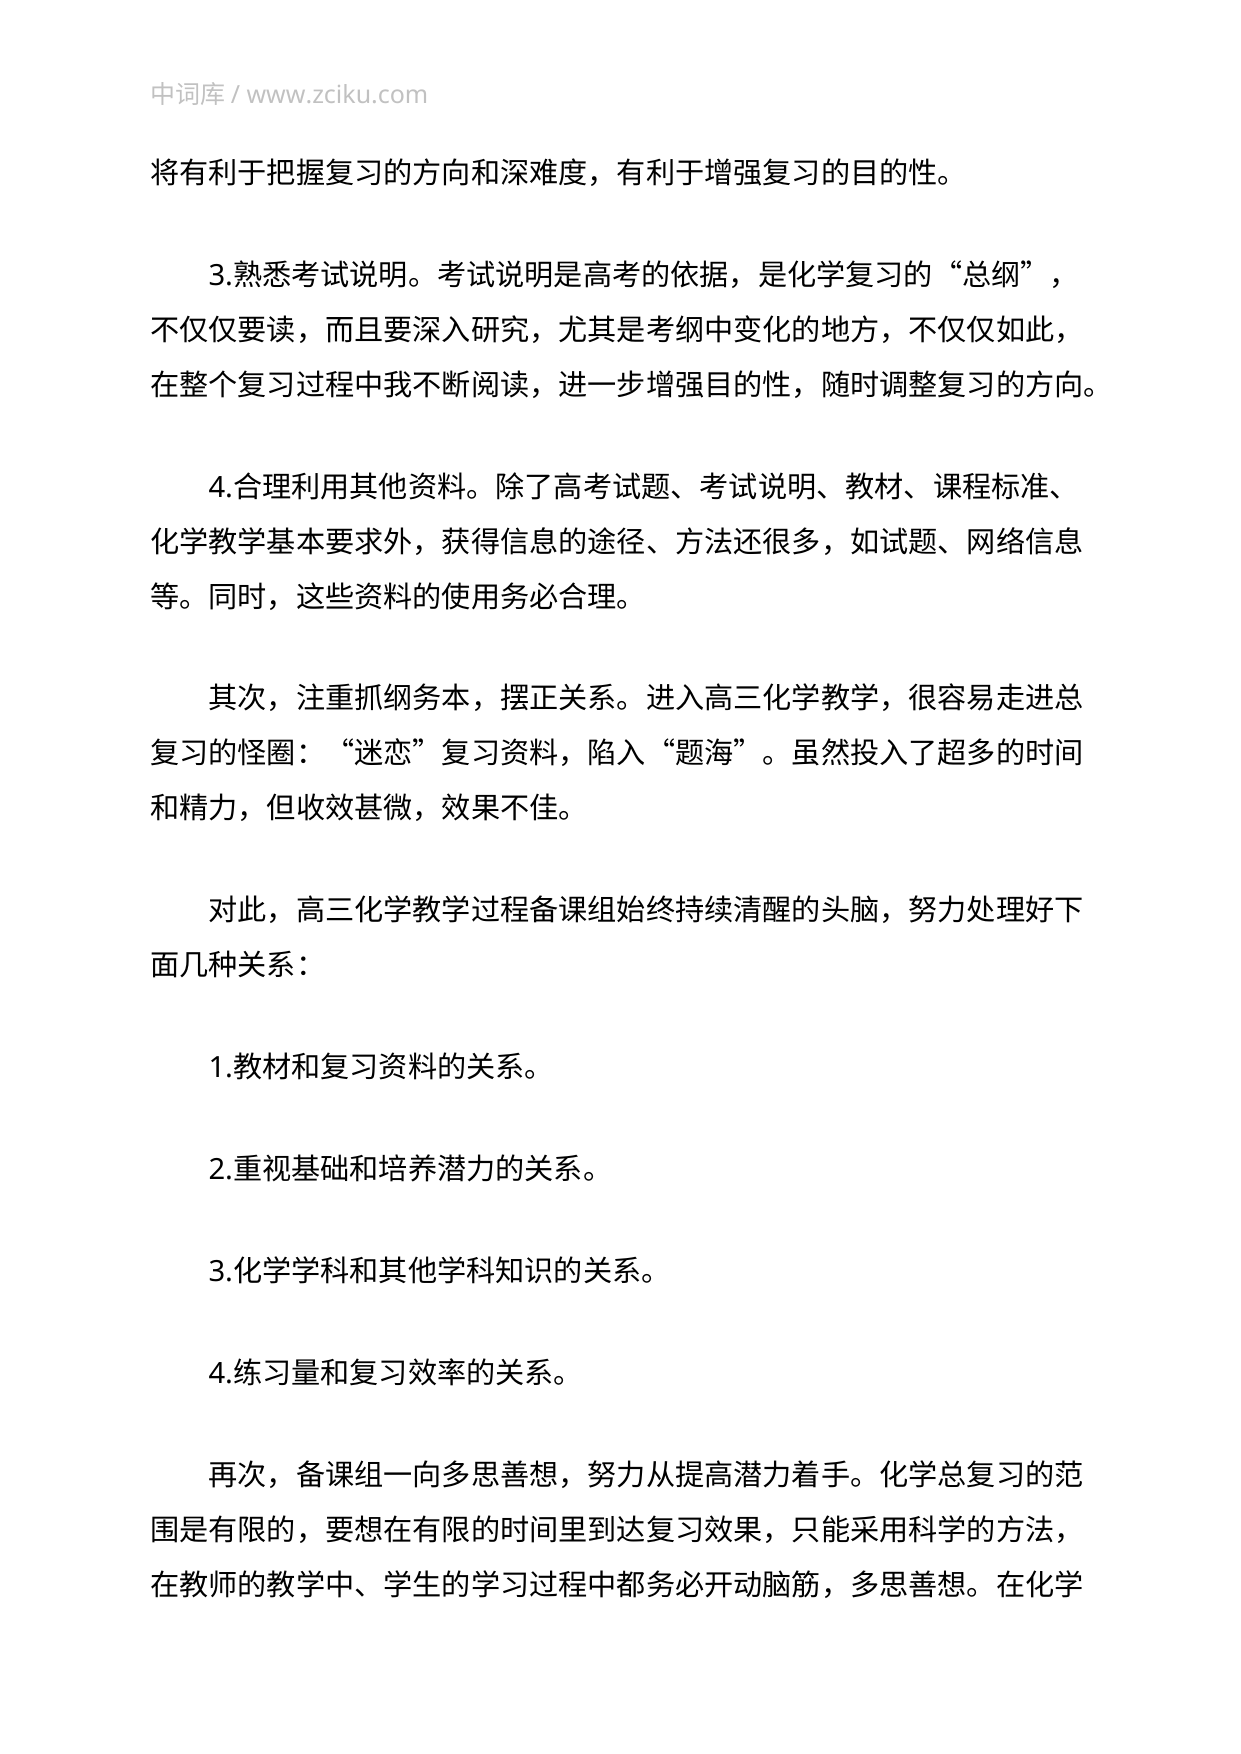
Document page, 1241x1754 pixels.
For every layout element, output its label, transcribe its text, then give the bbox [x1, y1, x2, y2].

text 3.熟悉考试说明。考试说明是高考的依据，是化学复习的“总纲”，不仅仅要读，而且要深入研究，尤其是考纲中变化的地方，不仅仅如此，在整个复习过程中我不断阅读，进一步增强目的性，随时调整复习的方向。 [150, 252, 1090, 404]
text 其次，注重抓纲务本，摆正关系。进入高三化学教学，很容易走进总复习的怪圈：“迷恋”复习资料，陷入“题海”。虽然投入了超多的时间和精力，但收效甚微，效果不佳。 [150, 675, 1090, 827]
text 4.练习量和复习效率的关系。 [150, 1349, 1090, 1392]
text 3.化学学科和其他学科知识的关系。 [150, 1247, 1090, 1290]
text 对此，高三化学教学过程备课组始终持续清醒的头脑，努力处理好下面几种关系： [150, 887, 1090, 984]
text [150, 150, 1090, 192]
text 1.教材和复习资料的关系。 [150, 1043, 1090, 1086]
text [150, 1451, 1090, 1603]
text 4.合理利用其他资料。除了高考试题、考试说明、教材、课程标准、化学教学基本要求外，获得信息的途径、方法还很多，如试题、网络信息等。同时，这些资料的使用务必合理。 [150, 463, 1090, 616]
text 2.重视基础和培养潜力的关系。 [150, 1145, 1090, 1188]
